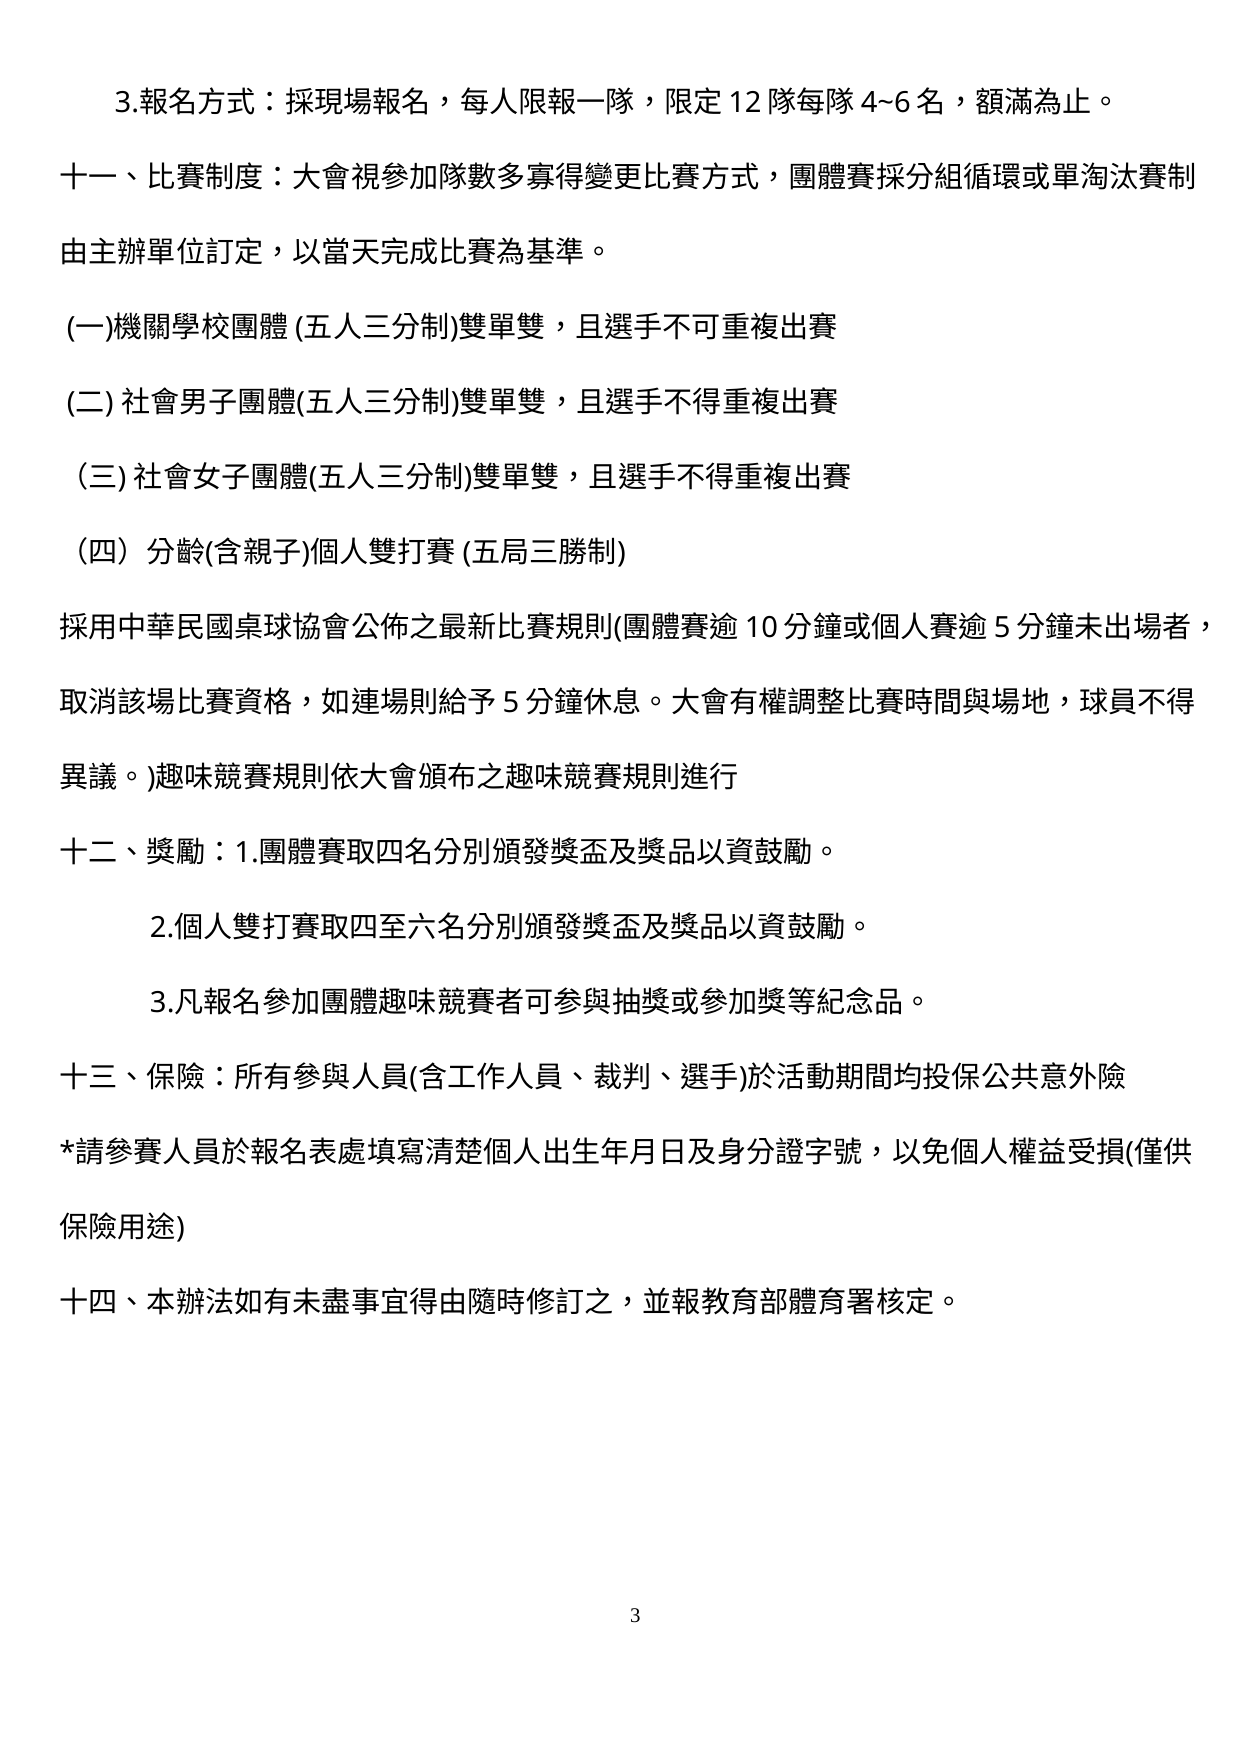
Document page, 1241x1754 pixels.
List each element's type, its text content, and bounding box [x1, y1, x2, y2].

text 十一、比賽制度：大會視參加隊數多寡得變更比賽方式，團體賽採分組循環或單淘汰賽制由主辦單位訂定，以當天完成比賽為基準。 [59, 137, 1209, 287]
text *請參賽人員於報名表處填寫清楚個人出生年月日及身分證字號，以免個人權益受損(僅供保險用途) [59, 1112, 1211, 1262]
text 採用中華民國桌球協會公佈之最新比賽規則(團體賽逾10分鐘或個人賽逾5分鐘未出場者，取消該場比賽資格，如連場則給予5分鐘休息。大會有權調整比賽時間與場地，球員不得異議。)趣味競賽規則依大會頒布之趣味競賽規則進行 [59, 587, 1211, 812]
text 十四、本辦法如有未盡事宜得由隨時修訂之，並報教育部體育署核定。 [59, 1262, 1211, 1337]
text 2.個人雙打賽取四至六名分別頒發獎盃及獎品以資鼓勵。 [59, 887, 1211, 962]
text （三) 社會女子團體(五人三分制)雙單雙，且選手不得重複出賽 [59, 437, 1209, 512]
text 3.凡報名參加團體趣味競賽者可参與抽獎或參加獎等紀念品。 [59, 962, 1211, 1037]
text 十二、獎勵：1.團體賽取四名分別頒發獎盃及獎品以資鼓勵。 [59, 812, 1209, 887]
text (一)機關學校團體 (五人三分制)雙單雙，且選手不可重複出賽 [59, 287, 1209, 362]
text 十三、保險：所有參與人員(含工作人員、裁判、選手)於活動期間均投保公共意外險 [59, 1037, 1211, 1112]
text (二) 社會男子團體(五人三分制)雙單雙，且選手不得重複出賽 [59, 362, 1209, 437]
text （四）分齡(含親子)個人雙打賽 (五局三勝制) [59, 512, 1211, 587]
text 3.報名方式：採現場報名，每人限報一隊，限定12隊每隊4~6名，額滿為止。 [84, 62, 1209, 137]
